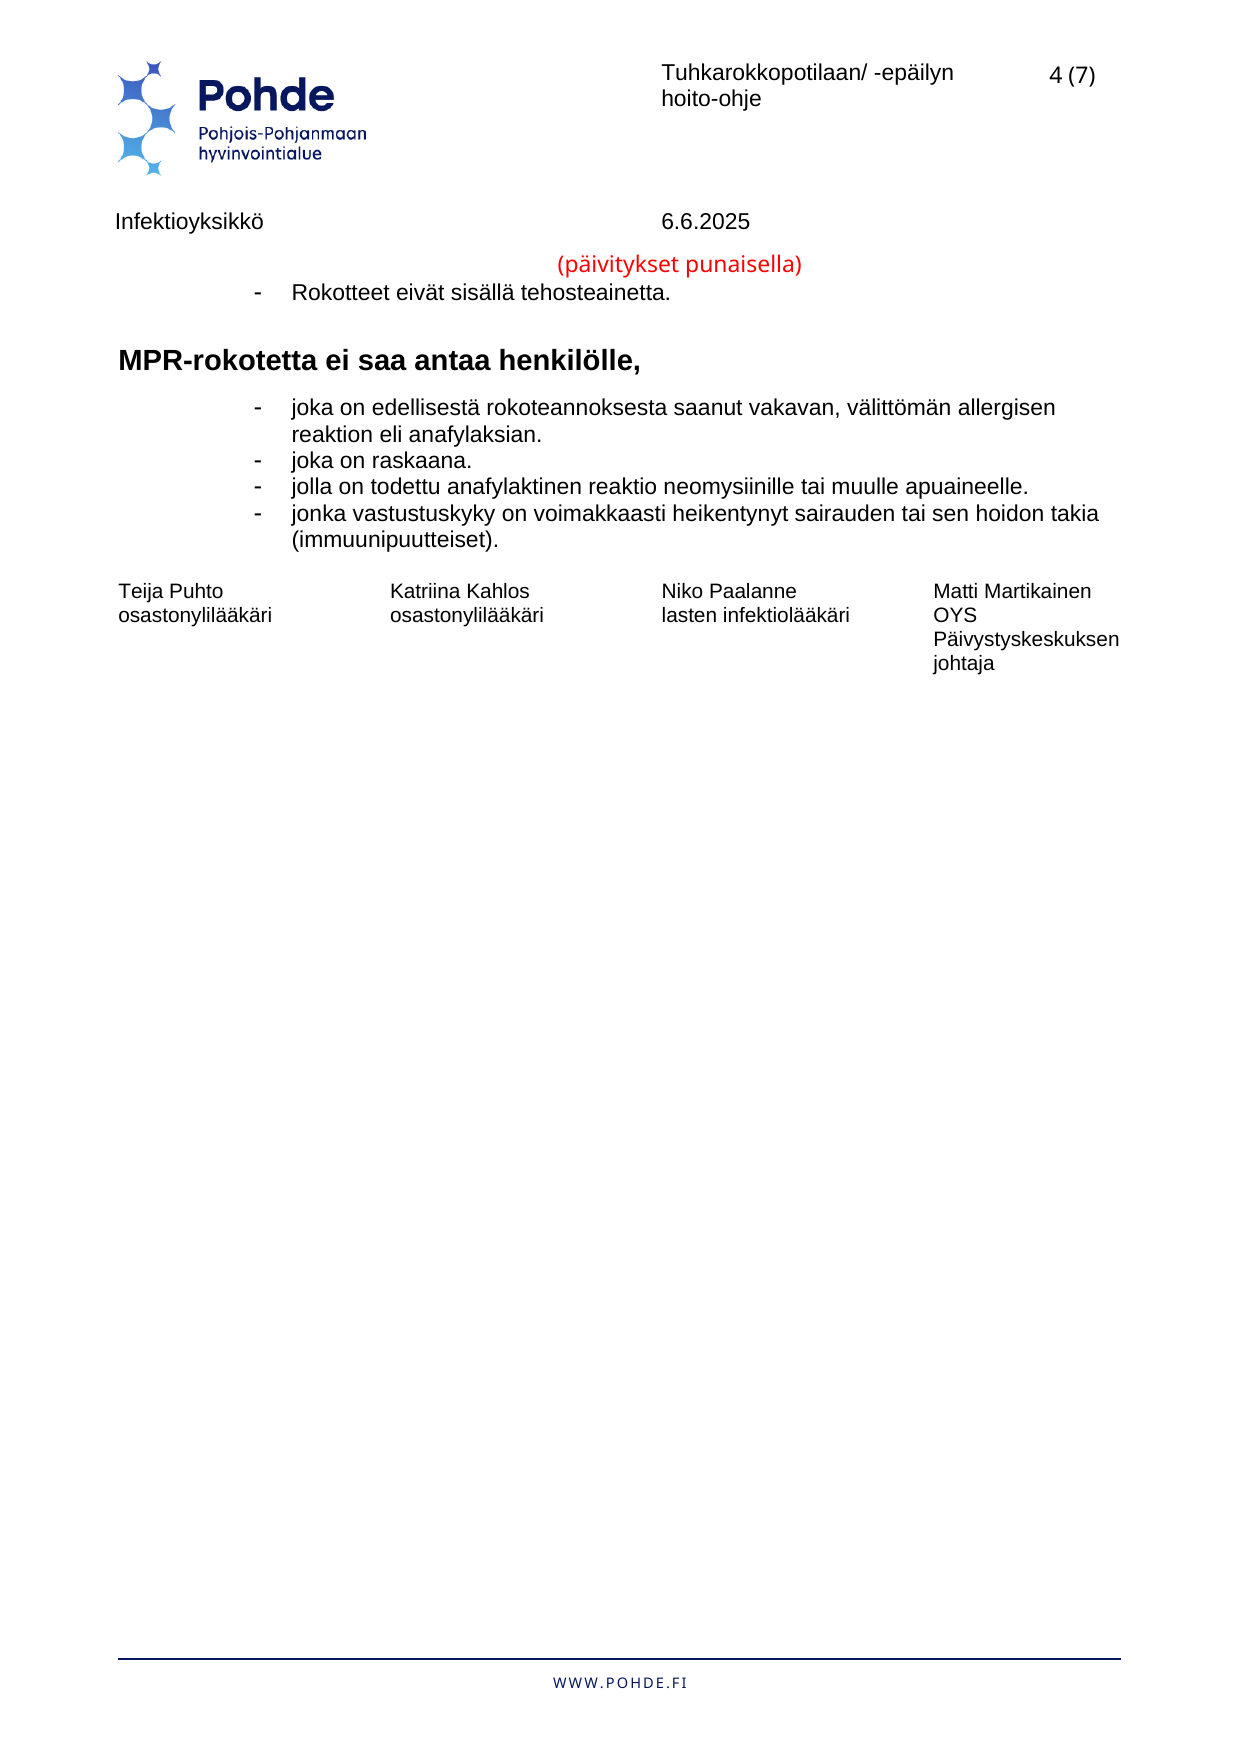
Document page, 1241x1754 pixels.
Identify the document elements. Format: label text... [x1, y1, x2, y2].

list joka on edellisestä rokoteannoksesta saanut vakavan, välittömän allergisen reaktion eli anafylaksian. [254, 394, 1122, 447]
list Rokotteet eivät sisällä tehosteainetta. [254, 279, 1122, 306]
list joka on raskaana. [254, 447, 1122, 473]
picture [114, 59, 370, 178]
text Päivystyskeskuksen johtaja [797, 627, 1122, 674]
list jolla on todettu anafylaktinen reaktio neomysiinille tai muulle apuaineelle. [254, 473, 1122, 499]
text osastonylilääkäri osastonylilääkäri lasten infektiolääkäri OYS [118, 603, 1122, 627]
list jonka vastustuskyky on voimakkaasti heikentynyt sairauden tai sen hoidon takia (immuunipuutteiset). [254, 499, 1122, 552]
text MPR-rokotetta ei saa antaa henkilölle, [118, 343, 1122, 377]
text Teija Puhto Katriina Kahlos Niko Paalanne Matti Martikainen [118, 579, 1122, 603]
